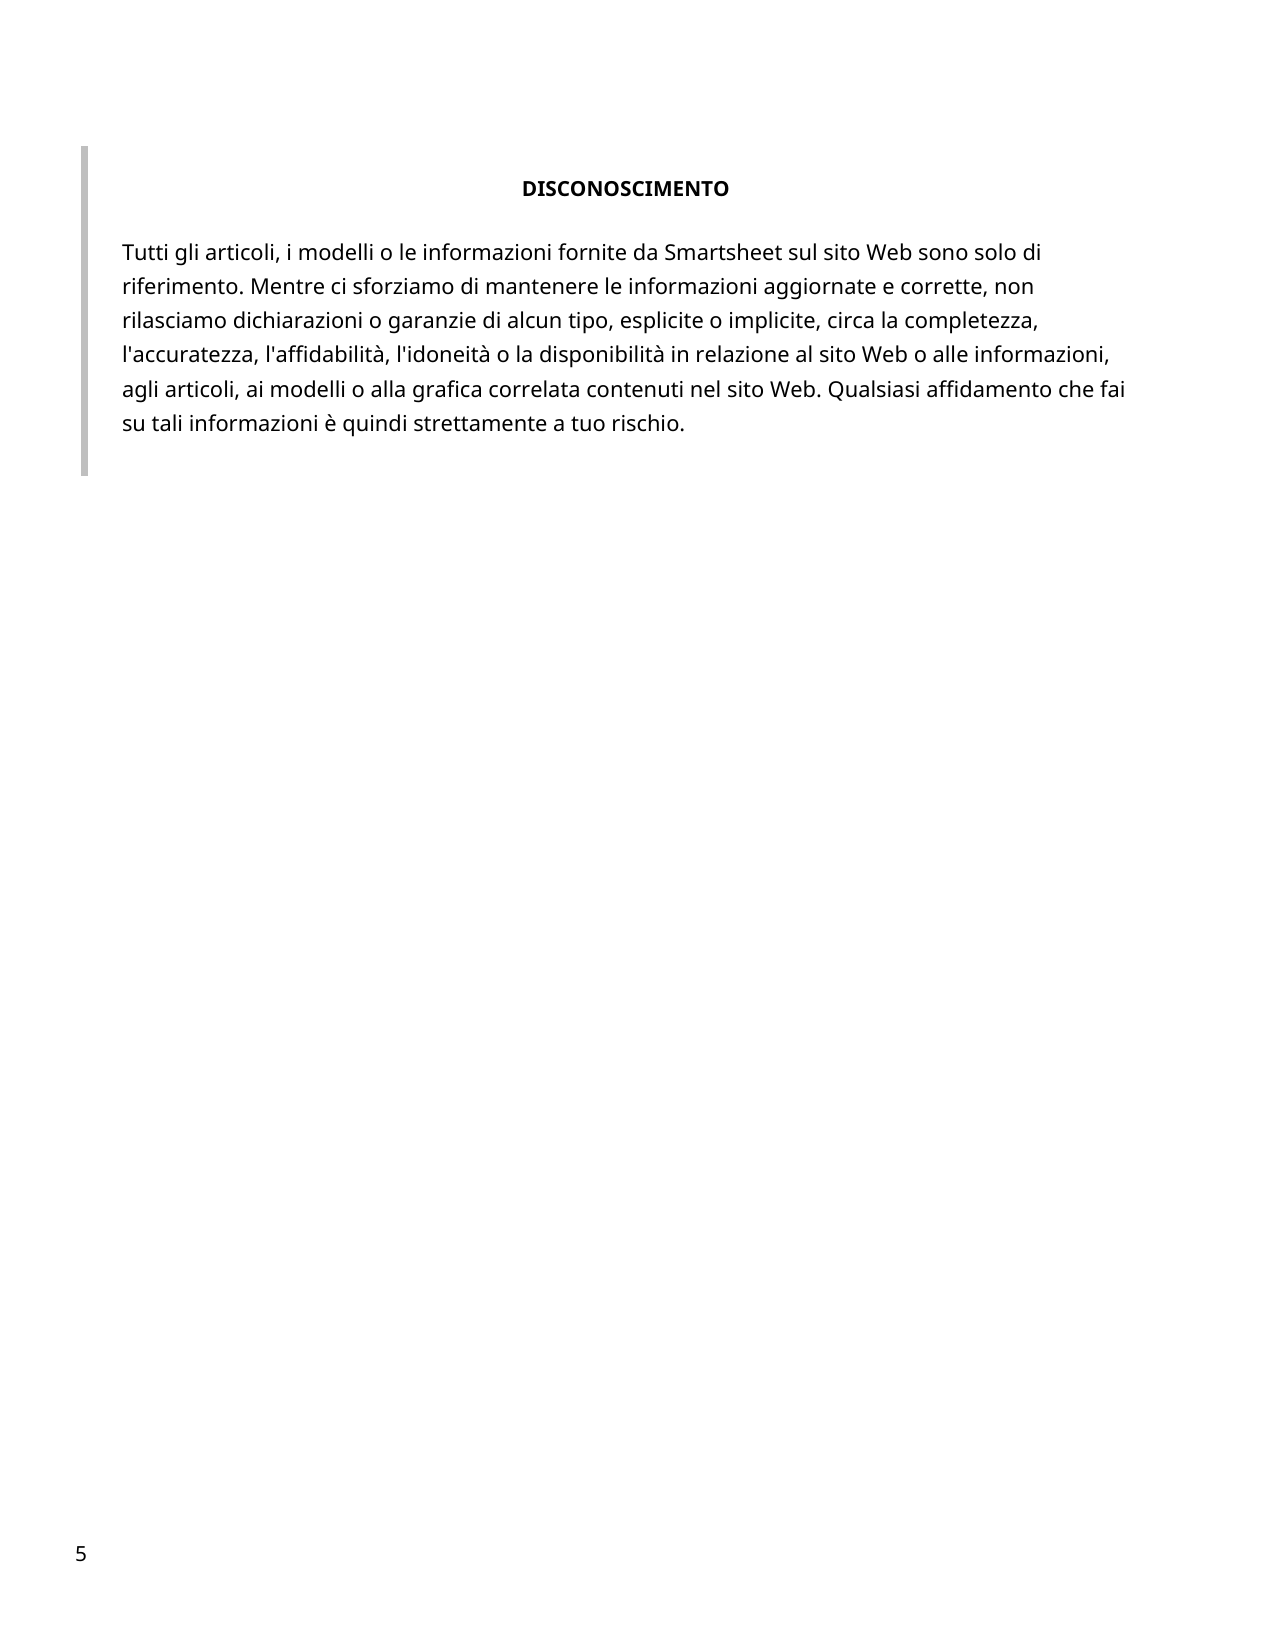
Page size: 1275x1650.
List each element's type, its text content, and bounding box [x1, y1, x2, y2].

table_header DISCONOSCIMENTO Tutti gli articoli, i modelli o le informazioni fornite da Smartsheet sul sito Web sono solo di riferimento. Mentre ci sforziamo di mantenere le informazioni aggiornate e corrette, non rilasciamo dichiarazioni o garanzie di alcun tipo, esplicite o implicite, circa la completezza, l'accuratezza, l'affidabilità, l'idoneità o la disponibilità in relazione al sito Web o alle informazioni, agli articoli, ai modelli o alla grafica correlata contenuti nel sito Web. Qualsiasi affidamento che fai su tali informazioni è quindi strettamente a tuo rischio. [88, 146, 1141, 476]
